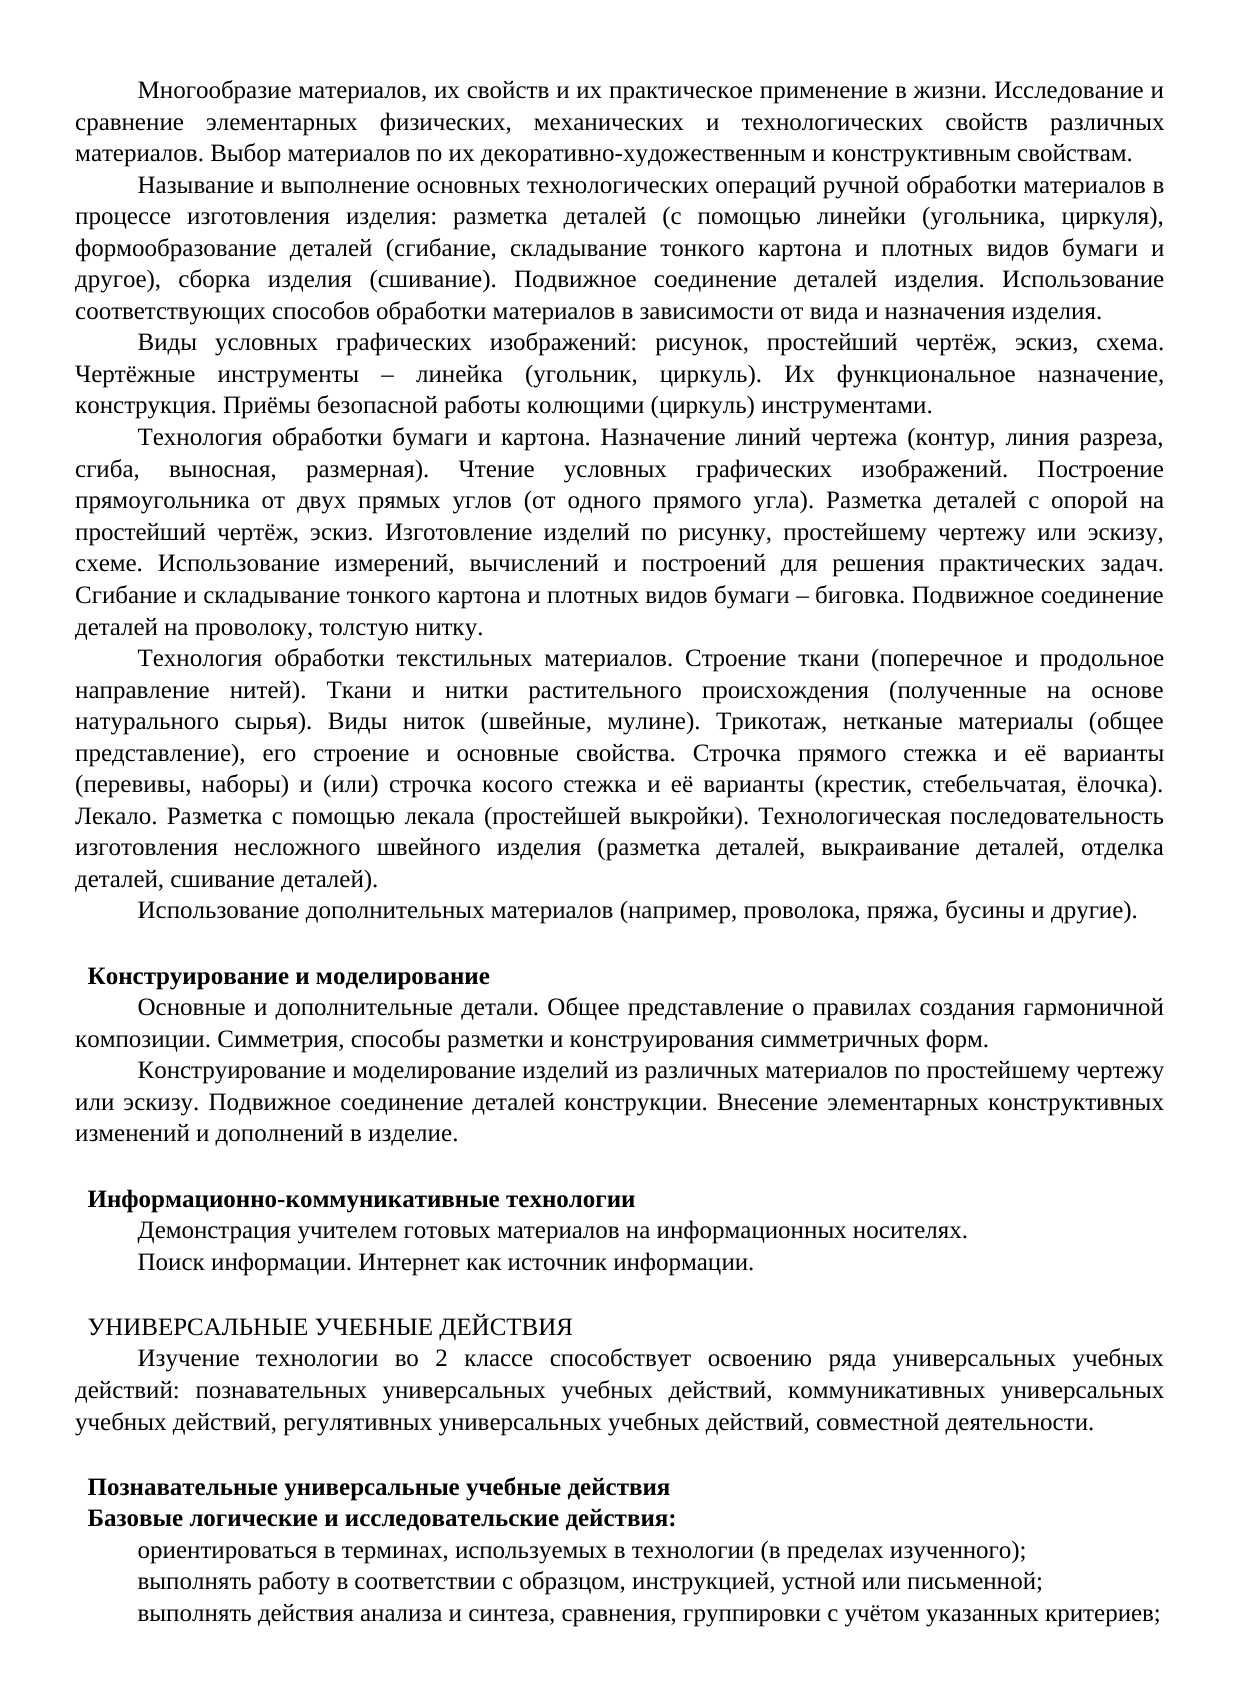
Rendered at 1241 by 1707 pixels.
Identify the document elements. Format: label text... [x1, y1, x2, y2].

text Технология обработки бумаги и картона. Назначение линий чертежа (контур, линия разреза, сгиба, выносная, размерная). Чтение условных графических изображений. Построение прямоугольника от двух прямых углов (от одного прямого угла). Разметка деталей с опорой на простейший чертёж, эскиз. Изготовление изделий по рисунку, простейшему чертежу или эскизу, схеме. Использование измерений, вычислений и построений для решения практических задач. Сгибание и складывание тонкого картона и плотных видов бумаги – биговка. Подвижное соединение деталей на проволоку, толстую нитку. [75, 422, 1165, 640]
text Базовые логические и исследовательские действия: [87, 1503, 1165, 1532]
text Поиск информации. Интернет как источник информации. [75, 1247, 1165, 1276]
text Информационно-коммуникативные технологии [87, 1184, 1165, 1212]
text ориентироваться в терминах, используемых в технологии (в пределах изученного); [75, 1535, 1165, 1563]
text Основные и дополнительные детали. Общее представление о правилах создания гармоничной композиции. Симметрия, способы разметки и конструирования симметричных форм. [75, 992, 1165, 1053]
text Многообразие материалов, их свойств и их практическое применение в жизни. Исследование и сравнение элементарных физических, механических и технологических свойств различных материалов. Выбор материалов по их декоративно-художественным и конструктивным свойствам. [75, 75, 1165, 167]
text выполнять работу в соответствии с образцом, инструкцией, устной или письменной; [75, 1566, 1165, 1595]
text Виды условных графических изображений: рисунок, простейший чертёж, эскиз, схема. Чертёжные инструменты – линейка (угольник, циркуль). Их функциональное назначение, конструкция. Приёмы безопасной работы колющими (циркуль) инструментами. [75, 327, 1165, 419]
text Изучение технологии во 2 классе способствует освоению ряда универсальных учебных действий: познавательных универсальных учебных действий, коммуникативных универсальных учебных действий, регулятивных универсальных учебных действий, совместной деятельности. [75, 1343, 1165, 1435]
text Познавательные универсальные учебные действия [87, 1472, 1165, 1500]
text выполнять действия анализа и синтеза, сравнения, группировки с учётом указанных критериев; [75, 1598, 1165, 1627]
text УНИВЕРСАЛЬНЫЕ УЧЕБНЫЕ ДЕЙСТВИЯ [87, 1312, 1165, 1341]
text Использование дополнительных материалов (например, проволока, пряжа, бусины и другие). [75, 896, 1165, 924]
text Демонстрация учителем готовых материалов на информационных носителях. [75, 1215, 1165, 1244]
text Называние и выполнение основных технологических операций ручной обработки материалов в процессе изготовления изделия: разметка деталей (с помощью линейки (угольника, циркуля), формообразование деталей (сгибание, складывание тонкого картона и плотных видов бумаги и другое), сборка изделия (сшивание). Подвижное соединение деталей изделия. Использование соответствующих способов обработки материалов в зависимости от вида и назначения изделия. [75, 170, 1165, 325]
text Конструирование и моделирование изделий из различных материалов по простейшему чертежу или эскизу. Подвижное соединение деталей конструкции. Внесение элементарных конструктивных изменений и дополнений в изделие. [75, 1055, 1165, 1147]
text Технология обработки текстильных материалов. Строение ткани (поперечное и продольное направление нитей). Ткани и нитки растительного происхождения (полученные на основе натурального сырья). Виды ниток (швейные, мулине). Трикотаж, нетканые материалы (общее представление), его строение и основные свойства. Строчка прямого стежка и её варианты (перевивы, наборы) и (или) строчка косого стежка и её варианты (крестик, стебельчатая, ёлочка). Лекало. Разметка с помощью лекала (простейшей выкройки). Технологическая последовательность изготовления несложного швейного изделия (разметка деталей, выкраивание деталей, отделка деталей, сшивание деталей). [75, 643, 1165, 893]
text Конструирование и моделирование [87, 961, 1165, 989]
